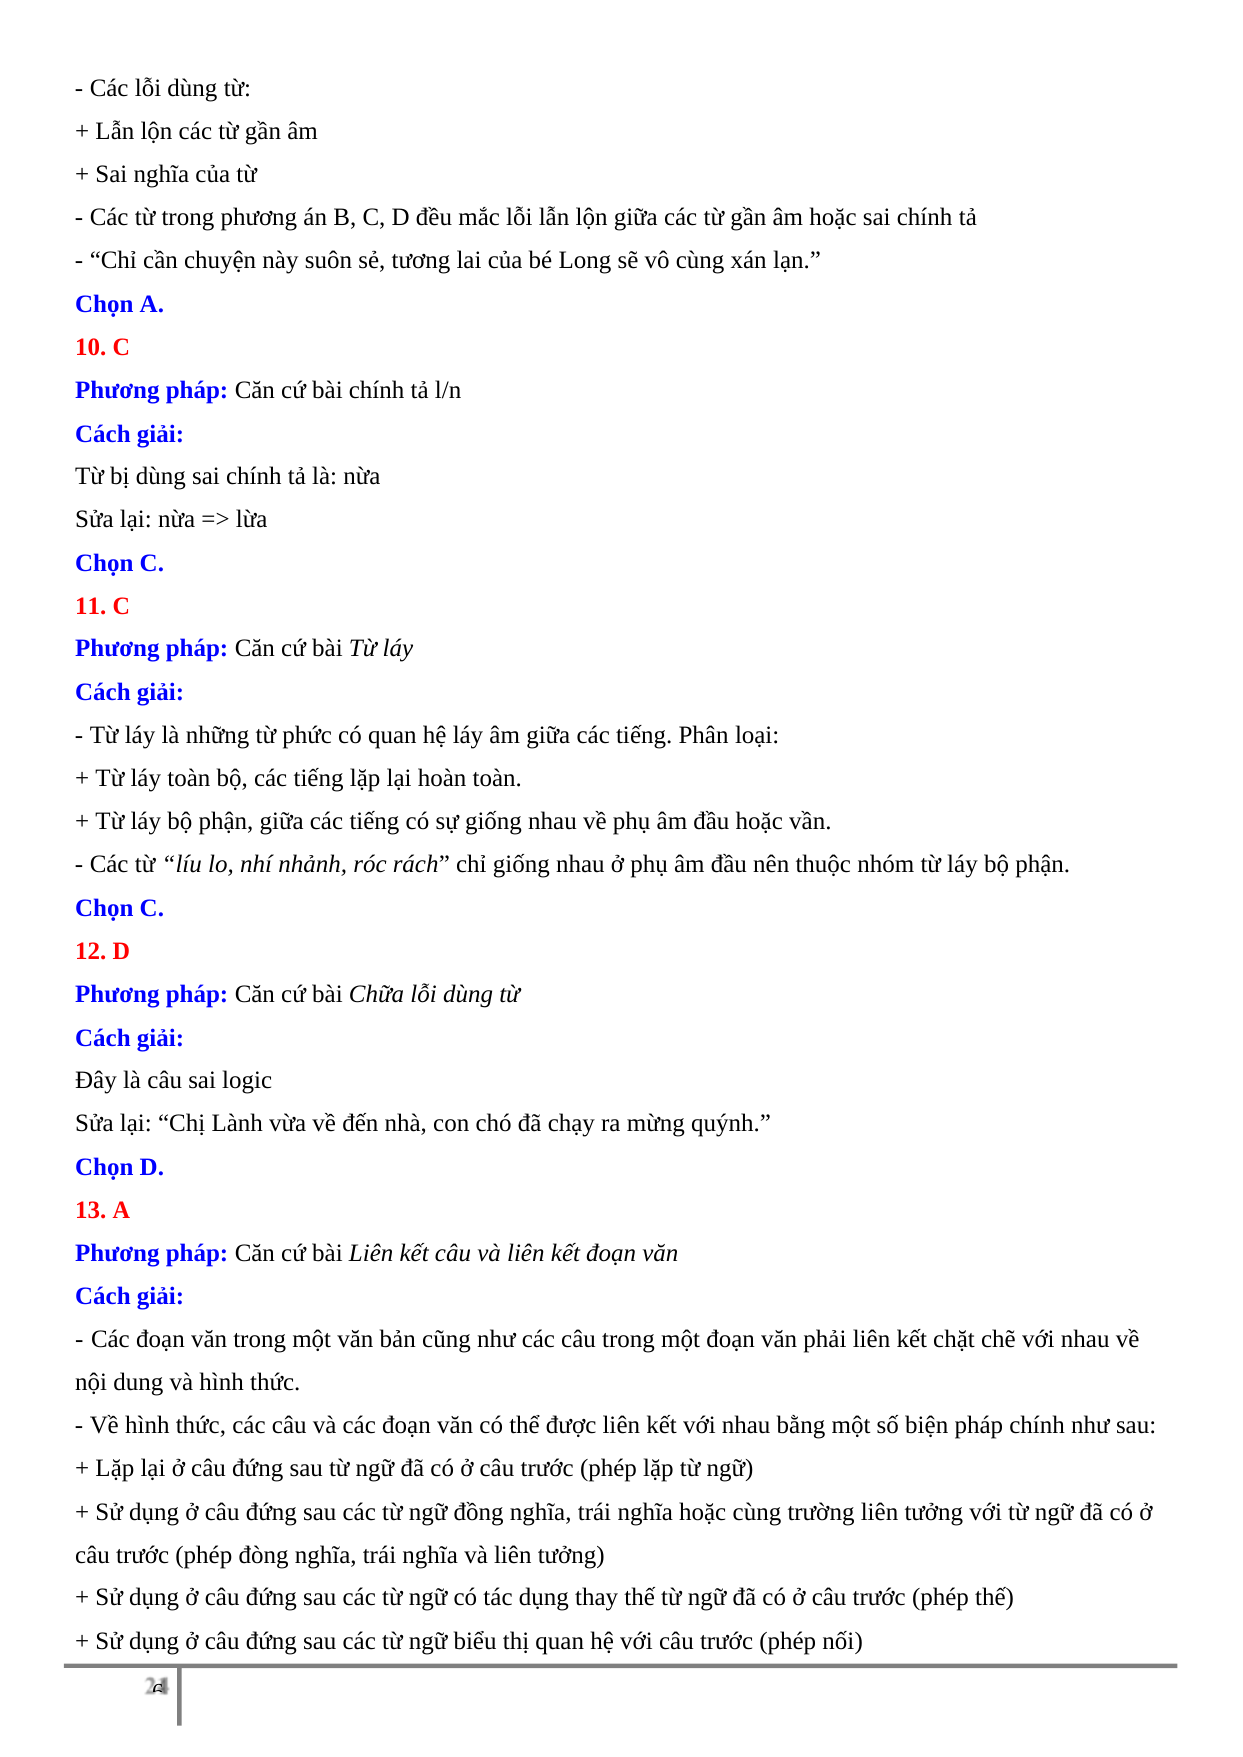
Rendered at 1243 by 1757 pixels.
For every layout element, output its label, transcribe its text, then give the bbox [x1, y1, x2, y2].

subtitle Chọn C. [75, 548, 1195, 577]
text + Sử dụng ở câu đứng sau các từ ngữ đồng nghĩa, trái nghĩa hoặc cùng trường liên tưởng với từ ngữ đã có ở câu trước (phép đòng nghĩa, trái nghĩa và liên tưởng) [75, 1497, 1155, 1569]
list Các đoạn văn trong một văn bản cũng như các câu trong một đoạn văn phải liên kết chặt chẽ với nhau về nội dung và hình thức. [75, 1324, 1140, 1396]
text Phương pháp: Căn cứ bài Từ láy [75, 633, 1195, 662]
text Đây là câu sai logic [75, 1065, 1195, 1094]
list C [75, 591, 1195, 620]
list C [75, 332, 1195, 361]
text + Sử dụng ở câu đứng sau các từ ngữ biểu thị quan hệ với câu trước (phép nối) [75, 1626, 1195, 1654]
subtitle Chọn C. [75, 893, 1195, 922]
subtitle Cách giải: [75, 677, 1195, 706]
text + Sai nghĩa của từ [75, 159, 1195, 188]
picture [143, 1675, 171, 1696]
subtitle Cách giải: [75, 1281, 1195, 1310]
text Phương pháp: Căn cứ bài chính tả l/n [75, 375, 1195, 404]
text + Sử dụng ở câu đứng sau các từ ngữ có tác dụng thay thế từ ngữ đã có ở câu trước (phép thế) [75, 1583, 1195, 1612]
subtitle Chọn A. [75, 289, 1195, 318]
text + Từ láy bộ phận, giữa các tiếng có sự giống nhau về phụ âm đầu hoặc vần. [75, 806, 1195, 835]
text Phương pháp: Căn cứ bài Chữa lỗi dùng từ [75, 979, 1195, 1008]
subtitle Chọn D. [75, 1152, 1195, 1181]
text Sửa lại: “Chị Lành vừa về đến nhà, con chó đã chạy ra mừng quýnh.” [75, 1108, 1195, 1137]
list Từ láy là những từ phức có quan hệ láy âm giữa các tiếng. Phân loại: [74, 720, 1195, 748]
subtitle Cách giải: [75, 419, 1195, 447]
list A [75, 1195, 1195, 1224]
subtitle Cách giải: [75, 1023, 1195, 1051]
list Các lỗi dùng từ: [74, 73, 1195, 102]
text Phương pháp: Căn cứ bài Liên kết câu và liên kết đoạn văn [75, 1238, 1195, 1266]
text Từ bị dùng sai chính tả là: nừa Sửa lại: nừa => lừa [75, 461, 383, 533]
list Các từ “líu lo, nhí nhảnh, róc rách” chỉ giống nhau ở phụ âm đầu nên thuộc nhóm từ láy bộ phận. [74, 849, 1195, 878]
list Về hình thức, các câu và các đoạn văn có thể được liên kết với nhau bằng một số biện pháp chính như sau: [74, 1410, 1195, 1439]
list “Chỉ cần chuyện này suôn sẻ, tương lai của bé Long sẽ vô cùng xán lạn.” [74, 246, 1195, 274]
text + Lặp lại ở câu đứng sau từ ngữ đã có ở câu trước (phép lặp từ ngữ) [75, 1453, 1195, 1482]
text + Lẫn lộn các từ gần âm [75, 116, 1195, 145]
list D [75, 936, 1195, 965]
text + Từ láy toàn bộ, các tiếng lặp lại hoàn toàn. [75, 763, 1195, 792]
list Các từ trong phương án B, C, D đều mắc lỗi lẫn lộn giữa các từ gần âm hoặc sai chính tả [74, 202, 1195, 231]
